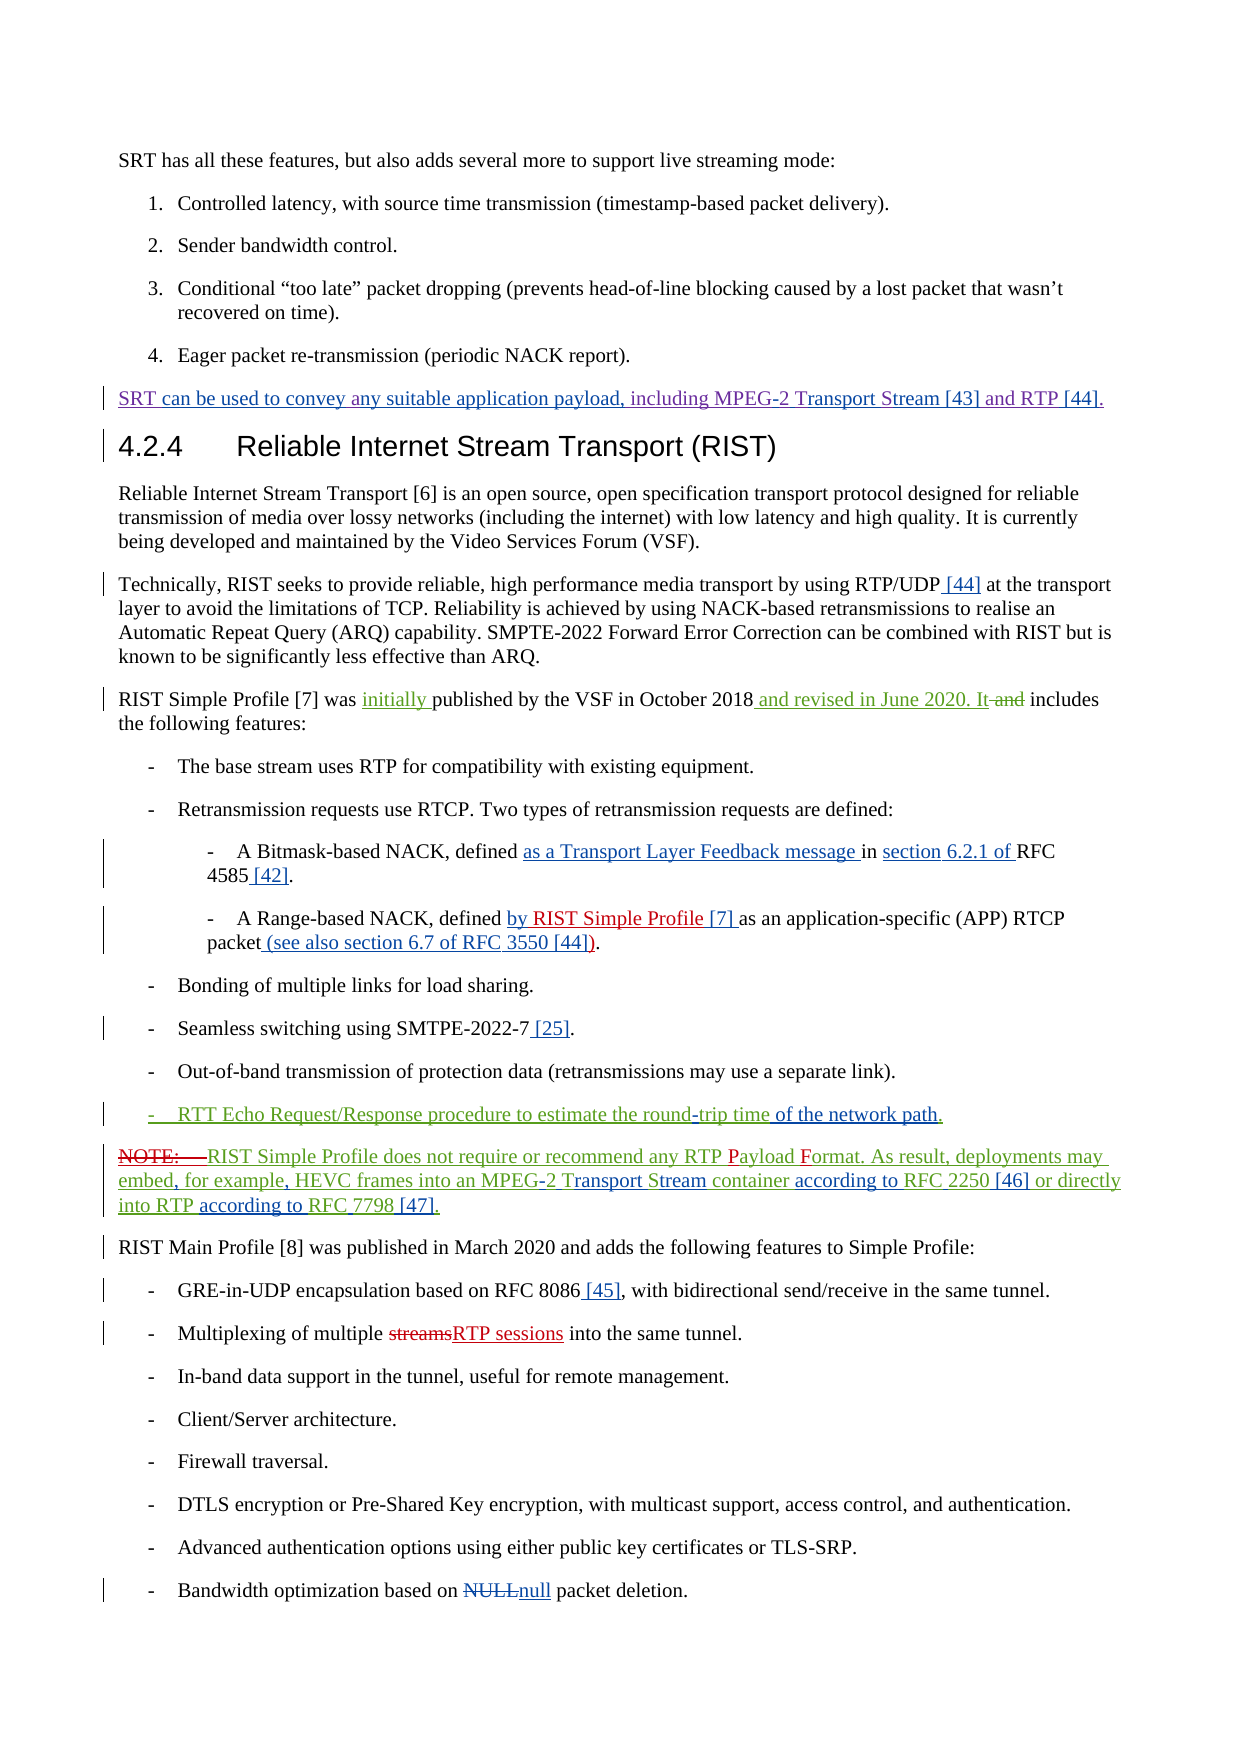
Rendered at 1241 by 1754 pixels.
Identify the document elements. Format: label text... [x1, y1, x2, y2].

text - GRE-in-UDP encapsulation based on RFC 8086, with bidirectional send/receive in the same tunnel. [148, 1278, 1122, 1302]
text - Out-of-band transmission of protection data (retransmissions may use a separate link). [148, 1059, 1122, 1083]
text Reliable Internet Stream Transport [6] is an open source, open specification transport protocol designed for reliable transmission of media over lossy networks (including the internet) with low latency and high quality. It is currently being developed and maintained by the Video Services Forum (VSF). [118, 481, 1122, 553]
text 2. Sender bandwidth control. [148, 233, 1122, 257]
text - Client/Server architecture. [148, 1407, 1122, 1431]
subtitle 4.2.4 Reliable Internet Stream Transport (RIST) [118, 429, 1122, 462]
text RIST Main Profile [8] was published in March 2020 and adds the following features to Simple Profile: [118, 1235, 1122, 1259]
text - Bonding of multiple links for load sharing. [148, 973, 1122, 997]
text - Retransmission requests use RTCP. Two types of retransmission requests are defined: [148, 797, 1122, 821]
text SRT has all these features, but also adds several more to support live streaming mode: [118, 148, 1122, 172]
text - A Bitmask-based NACK, defined in RFC 4585. [207, 839, 1122, 887]
text - Bandwidth optimization based on packet deletion. [148, 1578, 1122, 1602]
text Technically, RIST seeks to provide reliable, high performance media transport by using RTP/UDP at the transport layer to avoid the limitations of TCP. Reliability is achieved by using NACK-based retransmissions to realise an Automatic Repeat Query (ARQ) capability. SMPTE-2022 Forward Error Correction can be combined with RIST but is known to be significantly less effective than ARQ. [118, 572, 1122, 668]
text - Seamless switching using SMTPE-2022-7. [148, 1016, 1122, 1040]
text 4. Eager packet re-transmission (periodic NACK report). [148, 343, 1122, 367]
text 1. Controlled latency, with source time transmission (timestamp-based packet delivery). [148, 191, 1122, 214]
text 3. Conditional “too late” packet dropping (prevents head-of-line blocking caused by a lost packet that wasn’t recovered on time). [148, 276, 1122, 324]
text - DTLS encryption or Pre-Shared Key encryption, with multicast support, access control, and authentication. [148, 1492, 1122, 1516]
text - In-band data support in the tunnel, useful for remote management. [148, 1364, 1122, 1388]
text - Multiplexing of multiple into the same tunnel. [148, 1321, 1122, 1345]
text - Advanced authentication options using either public key certificates or TLS-SRP. [148, 1535, 1122, 1559]
text - A Range-based NACK, defined as an application-specific (APP) RTCP packet. [207, 906, 1122, 954]
text - The base stream uses RTP for compatibility with existing equipment. [148, 754, 1122, 778]
text RIST Simple Profile [7] was published by the VSF in October 2018 includes the following features: [118, 687, 1122, 735]
text - Firewall traversal. [148, 1449, 1122, 1473]
